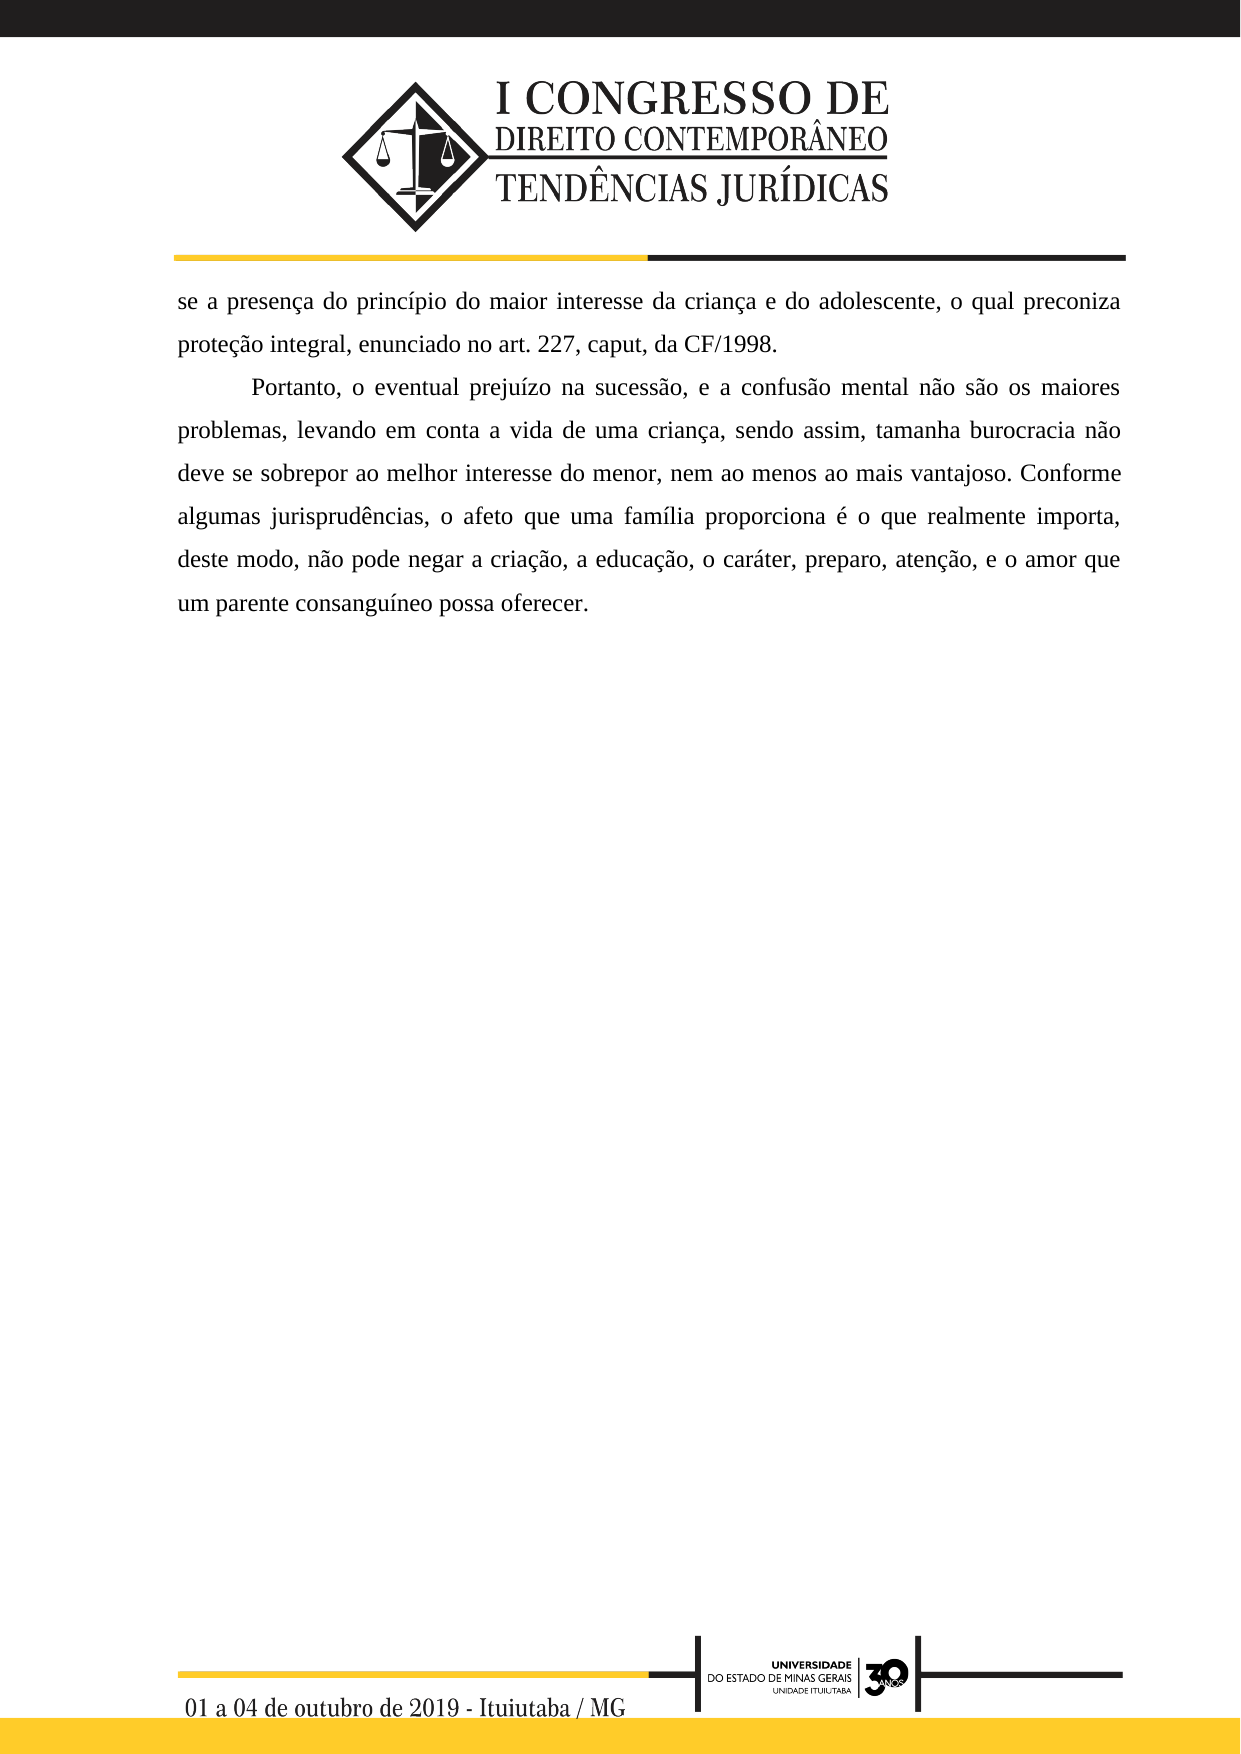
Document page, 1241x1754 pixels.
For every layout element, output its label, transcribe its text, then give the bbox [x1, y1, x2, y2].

picture [0, 0, 1241, 261]
picture [0, 1635, 1241, 1754]
text Portanto, o eventual prejuízo na sucessão, e a confusão mental não são os maiores problemas, levando em conta a vida de uma criança, sendo assim, tamanha burocracia não deve se sobrepor ao melhor interesse do menor, nem ao menos ao mais vantajoso. Conforme algumas jurisprudências, o afeto que uma família proporciona é o que realmente importa, deste modo, não pode negar a criação, a educação, o caráter, preparo, atenção, e o amor que um parente consanguíneo possa oferecer. [177, 372, 1122, 616]
